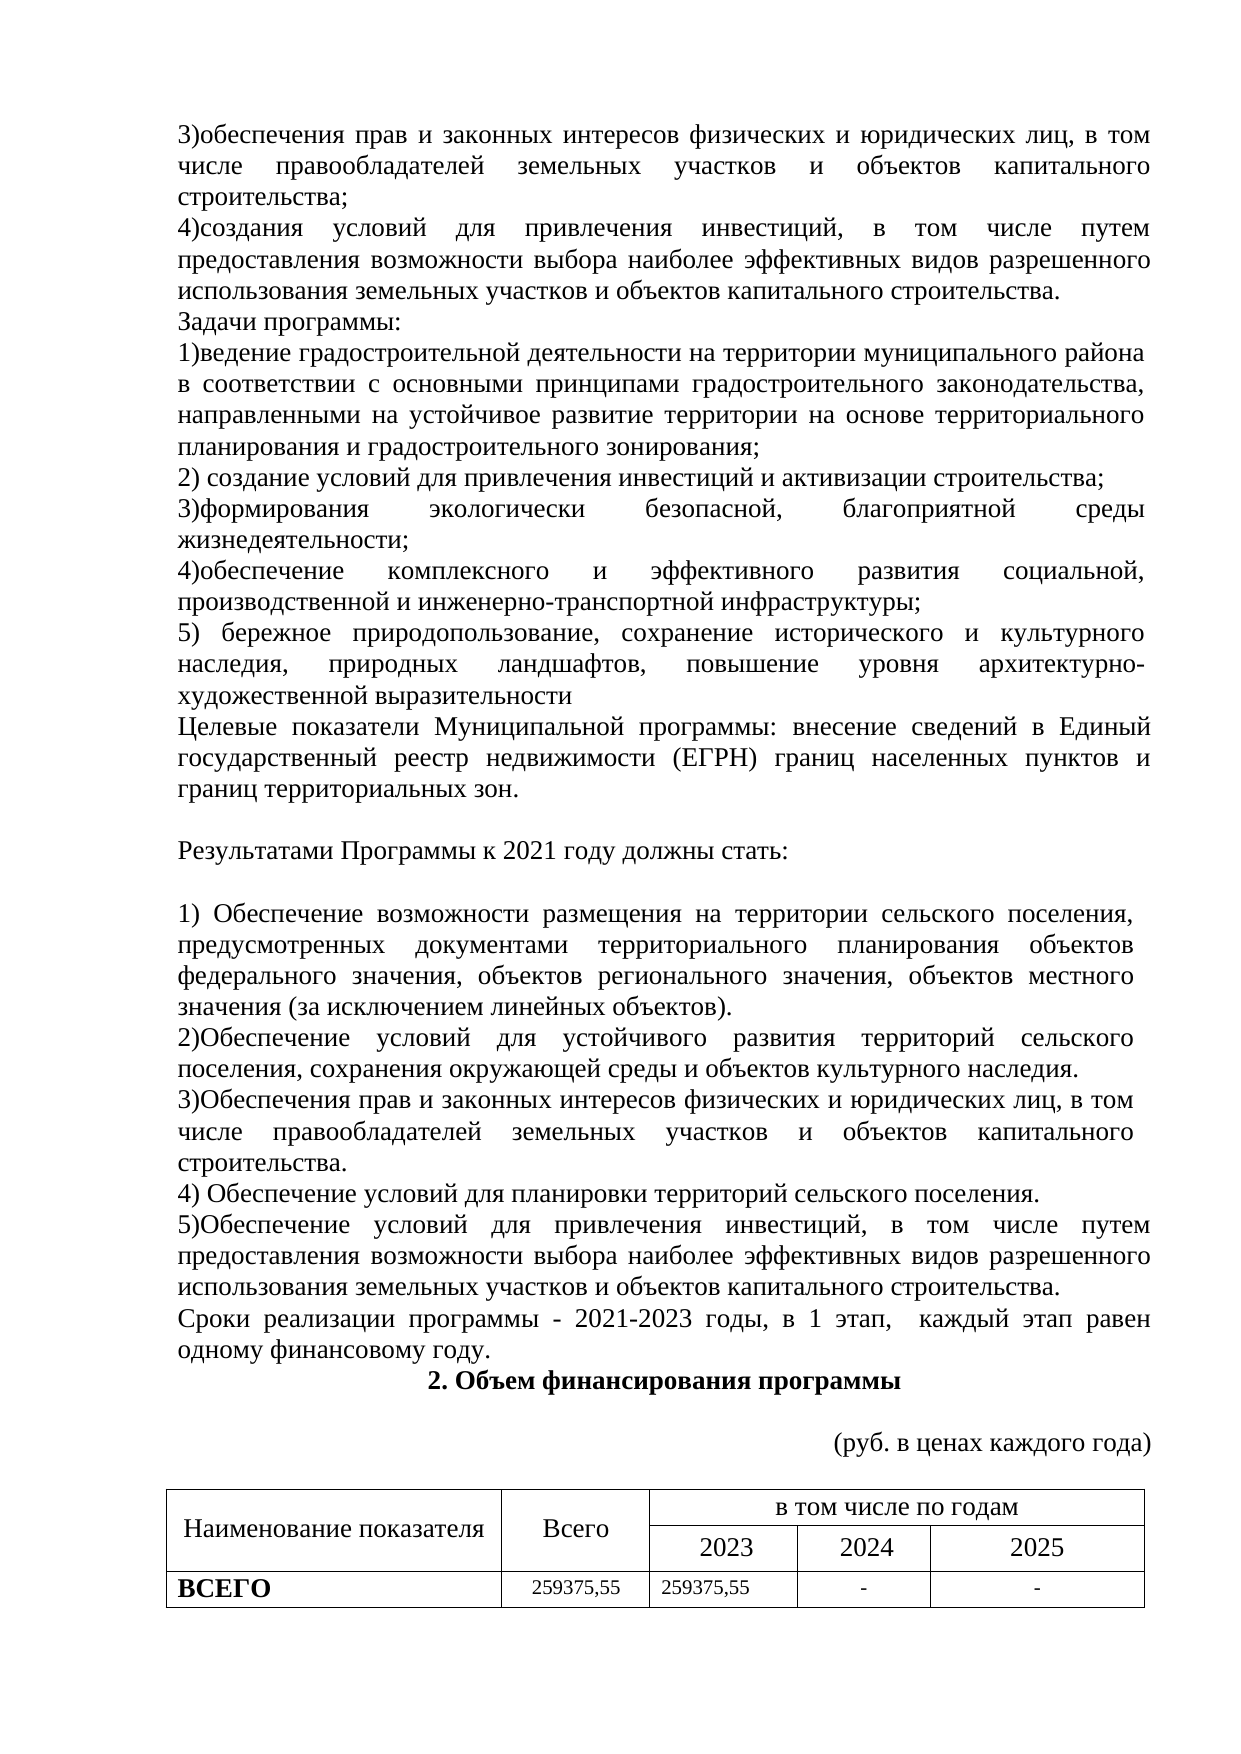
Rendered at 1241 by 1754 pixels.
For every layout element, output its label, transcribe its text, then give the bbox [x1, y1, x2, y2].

text 5)Обеспечение условий для привлечения инвестиций, в том числе путем предоставления возможности выбора наиболее эффективных видов разрешенного использования земельных участков и объектов капитального строительства. [177, 1208, 1152, 1302]
text 4)создания условий для привлечения инвестиций, в том числе путем предоставления возможности выбора наиболее эффективных видов разрешенного использования земельных участков и объектов капитального строительства. [177, 212, 1152, 305]
text 3)обеспечения прав и законных интересов физических и юридических лиц, в том числе правообладателей земельных участков и объектов капитального строительства; [177, 118, 1152, 212]
text (руб. в ценах каждого года) [177, 1426, 1152, 1457]
text 1)ведение градостроительной деятельности на территории муниципального района в соответствии с основными принципами градостроительного законодательства, направленными на устойчивое развитие территории на основе территориального планирования и градостроительного зонирования; [177, 336, 1146, 461]
table_cell - [798, 1572, 930, 1607]
text 2)Обеспечение условий для устойчивого развития территорий сельского поселения, сохранения окружающей среды и объектов культурного наследия. [177, 1021, 1135, 1084]
table_cell 2024 [798, 1526, 930, 1571]
table_header Наименование показателя [167, 1490, 501, 1571]
text 4)обеспечение комплексного и эффективного развития социальной, производственной и инженерно-транспортной инфраструктуры; [177, 554, 1146, 616]
table_cell 259375,55 [650, 1572, 797, 1607]
table_cell 2023 [650, 1526, 797, 1571]
text 1) Обеспечение возможности размещения на территории сельского поселения, предусмотренных документами территориального планирования объектов федерального значения, объектов регионального значения, объектов местного значения (за исключением линейных объектов). [177, 897, 1135, 1021]
text Результатами Программы к 2021 году должны стать: [177, 834, 1152, 866]
text 3)формирования экологически безопасной, благоприятной среды жизнедеятельности; [177, 492, 1146, 554]
table_header в том числе по годам [650, 1490, 1144, 1525]
text Сроки реализации программы - 2021-2023 годы, в 1 этап, каждый этап равен одному финансовому году. [177, 1302, 1152, 1364]
text Задачи программы: [177, 305, 1146, 336]
table_cell 259375,55 [502, 1572, 649, 1607]
text 5) бережное природопользование, сохранение исторического и культурного наследия, природных ландшафтов, повышение уровня архитектурно-художественной выразительности [177, 616, 1146, 710]
text Целевые показатели Муниципальной программы: внесение сведений в Единый государственный реестр недвижимости (ЕГРН) границ населенных пунктов и границ территориальных зон. [177, 710, 1152, 803]
table_cell 2025 [931, 1526, 1144, 1571]
text 2. Объем финансирования программы [177, 1364, 1152, 1395]
table_cell - [931, 1572, 1144, 1607]
table_header Всего [502, 1490, 649, 1571]
text 4) Обеспечение условий для планировки территорий сельского поселения. [177, 1177, 1135, 1208]
table_cell ВСЕГО [167, 1572, 501, 1607]
text 3)Обеспечения прав и законных интересов физических и юридических лиц, в том числе правообладателей земельных участков и объектов капитального строительства. [177, 1084, 1135, 1177]
text 2) создание условий для привлечения инвестиций и активизации строительства; [177, 461, 1146, 492]
